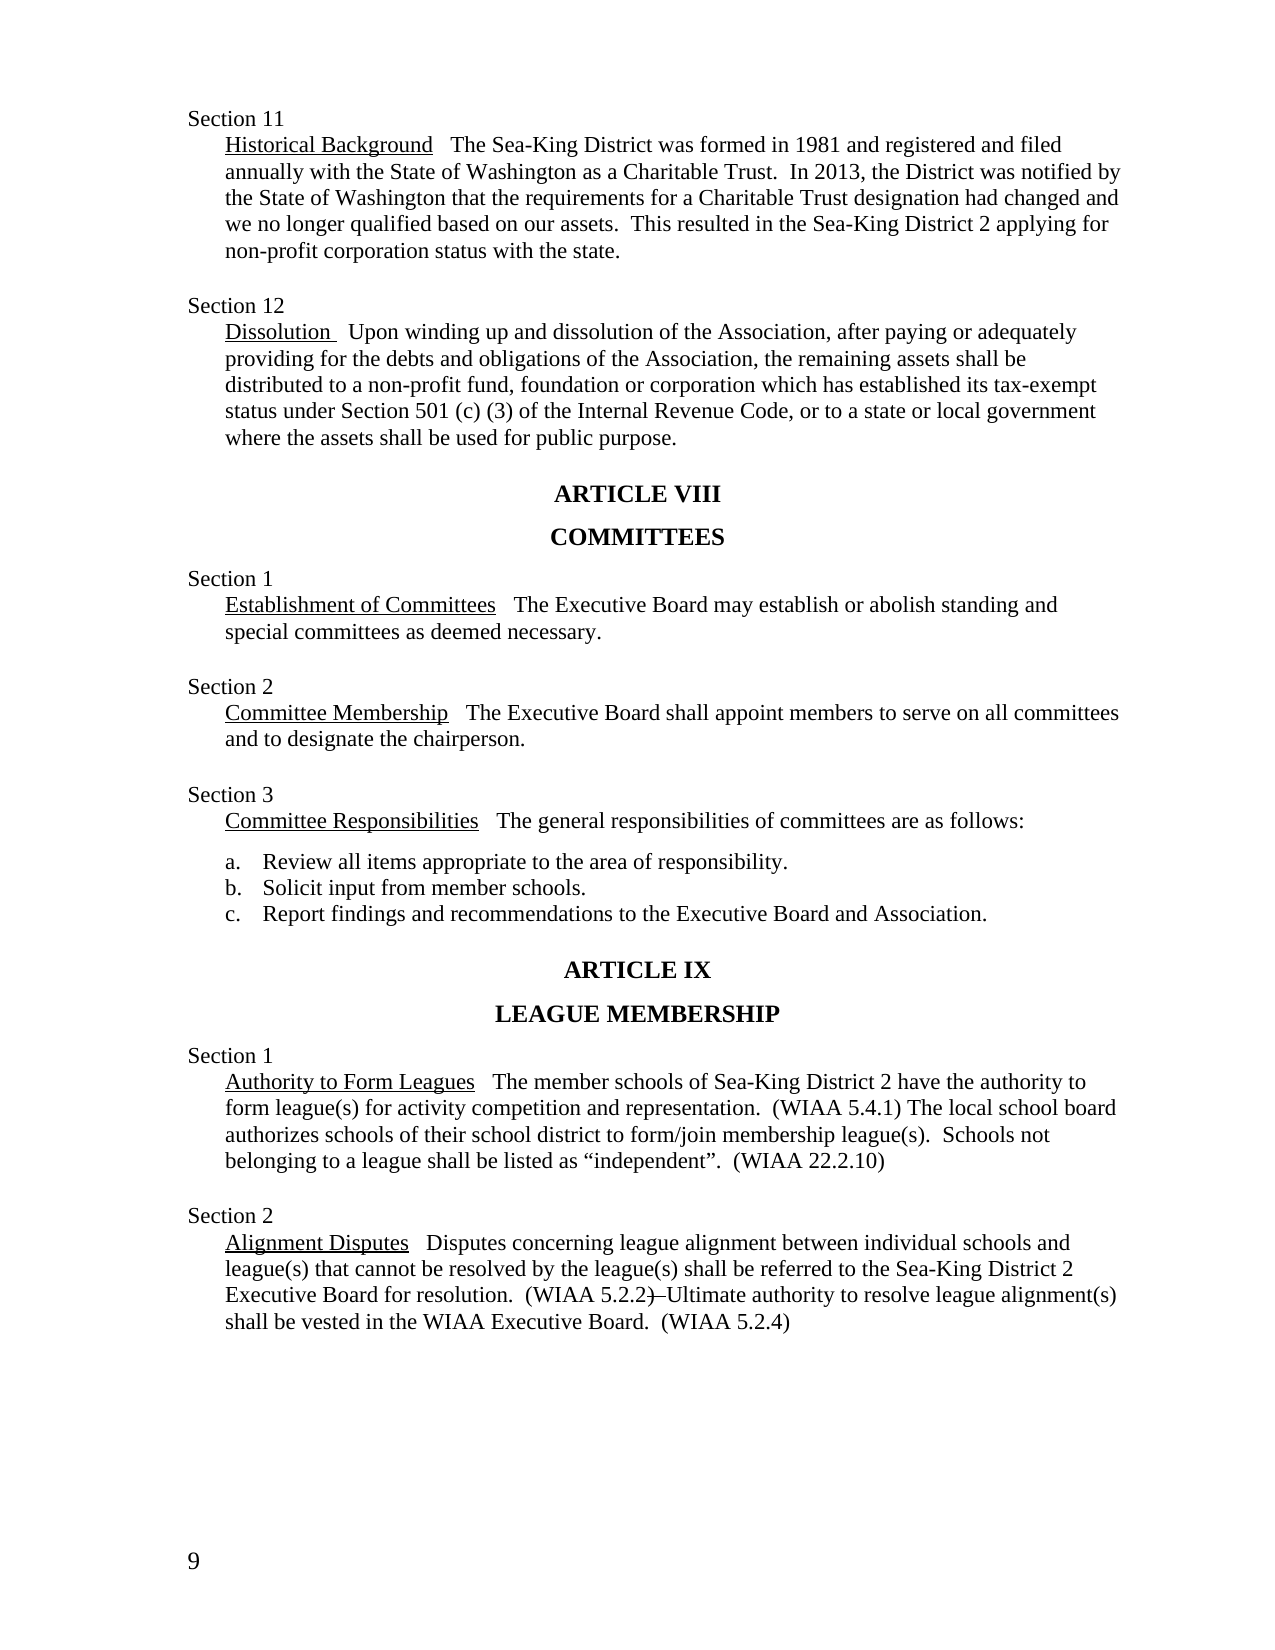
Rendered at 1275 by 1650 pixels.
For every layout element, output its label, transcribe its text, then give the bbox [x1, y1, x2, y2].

text c. Report findings and recommendations to the Executive Board and Association. [187, 900, 1125, 956]
text Committee Membership The Executive Board shall appoint members to serve on all committees and to designate the chairperson. [187, 699, 1125, 752]
text Alignment Disputes Disputes concerning league alignment between individual schools and league(s) that cannot be resolved by the league(s) shall be referred to the Sea-King District 2 Executive Board for resolution. (WIAA 5.2.2) Ultimate authority to resolve league alignment(s) shall be vested in the WIAA Executive Board. (WIAA 5.2.4) [187, 1229, 1125, 1334]
text b. Solicit input from member schools. [187, 874, 1125, 900]
text a. Review all items appropriate to the area of responsibility. [187, 848, 1125, 874]
text Section 3 [187, 781, 1125, 807]
text Section 1 [187, 565, 1125, 591]
text Section 1 [187, 1042, 1125, 1068]
text Committee Responsibilities The general responsibilities of committees are as follows: [187, 807, 1125, 833]
text Authority to Form Leagues The member schools of Sea-King District 2 have the authority to form league(s) for activity competition and representation. (WIAA 5.4.1) The local school board authorizes schools of their school district to form/join membership league(s). Schools not belonging to a league shall be listed as “independent”. (WIAA 22.2.10) [187, 1068, 1125, 1173]
text COMMITTEES [150, 522, 1125, 551]
text Historical Background The Sea-King District was formed in 1981 and registered and filed annually with the State of Washington as a Charitable Trust. In 2013, the District was notified by the State of Washington that the requirements for a Charitable Trust designation had changed and we no longer qualified based on our assets. This resulted in the Sea-King District 2 applying for non-profit corporation status with the state. [225, 131, 1125, 263]
text ARTICLE IX [150, 956, 1125, 984]
text Section 11 [187, 105, 1125, 131]
text Section 12 [187, 292, 1125, 318]
text Section 2 [187, 1202, 1125, 1229]
text Dissolution Upon winding up and dissolution of the Association, after paying or adequately providing for the debts and obligations of the Association, the remaining assets shall be distributed to a non-profit fund, foundation or corporation which has established its tax-exempt status under Section 501 (c) (3) of the Internal Revenue Code, or to a state or local government where the assets shall be used for public purpose. [187, 318, 1125, 450]
text Section 2 [187, 673, 1125, 699]
text ARTICLE VIII [150, 479, 1125, 507]
text LEAGUE MEMBERSHIP [150, 999, 1125, 1027]
text Establishment of Committees The Executive Board may establish or abolish standing and special committees as deemed necessary. [187, 591, 1125, 644]
